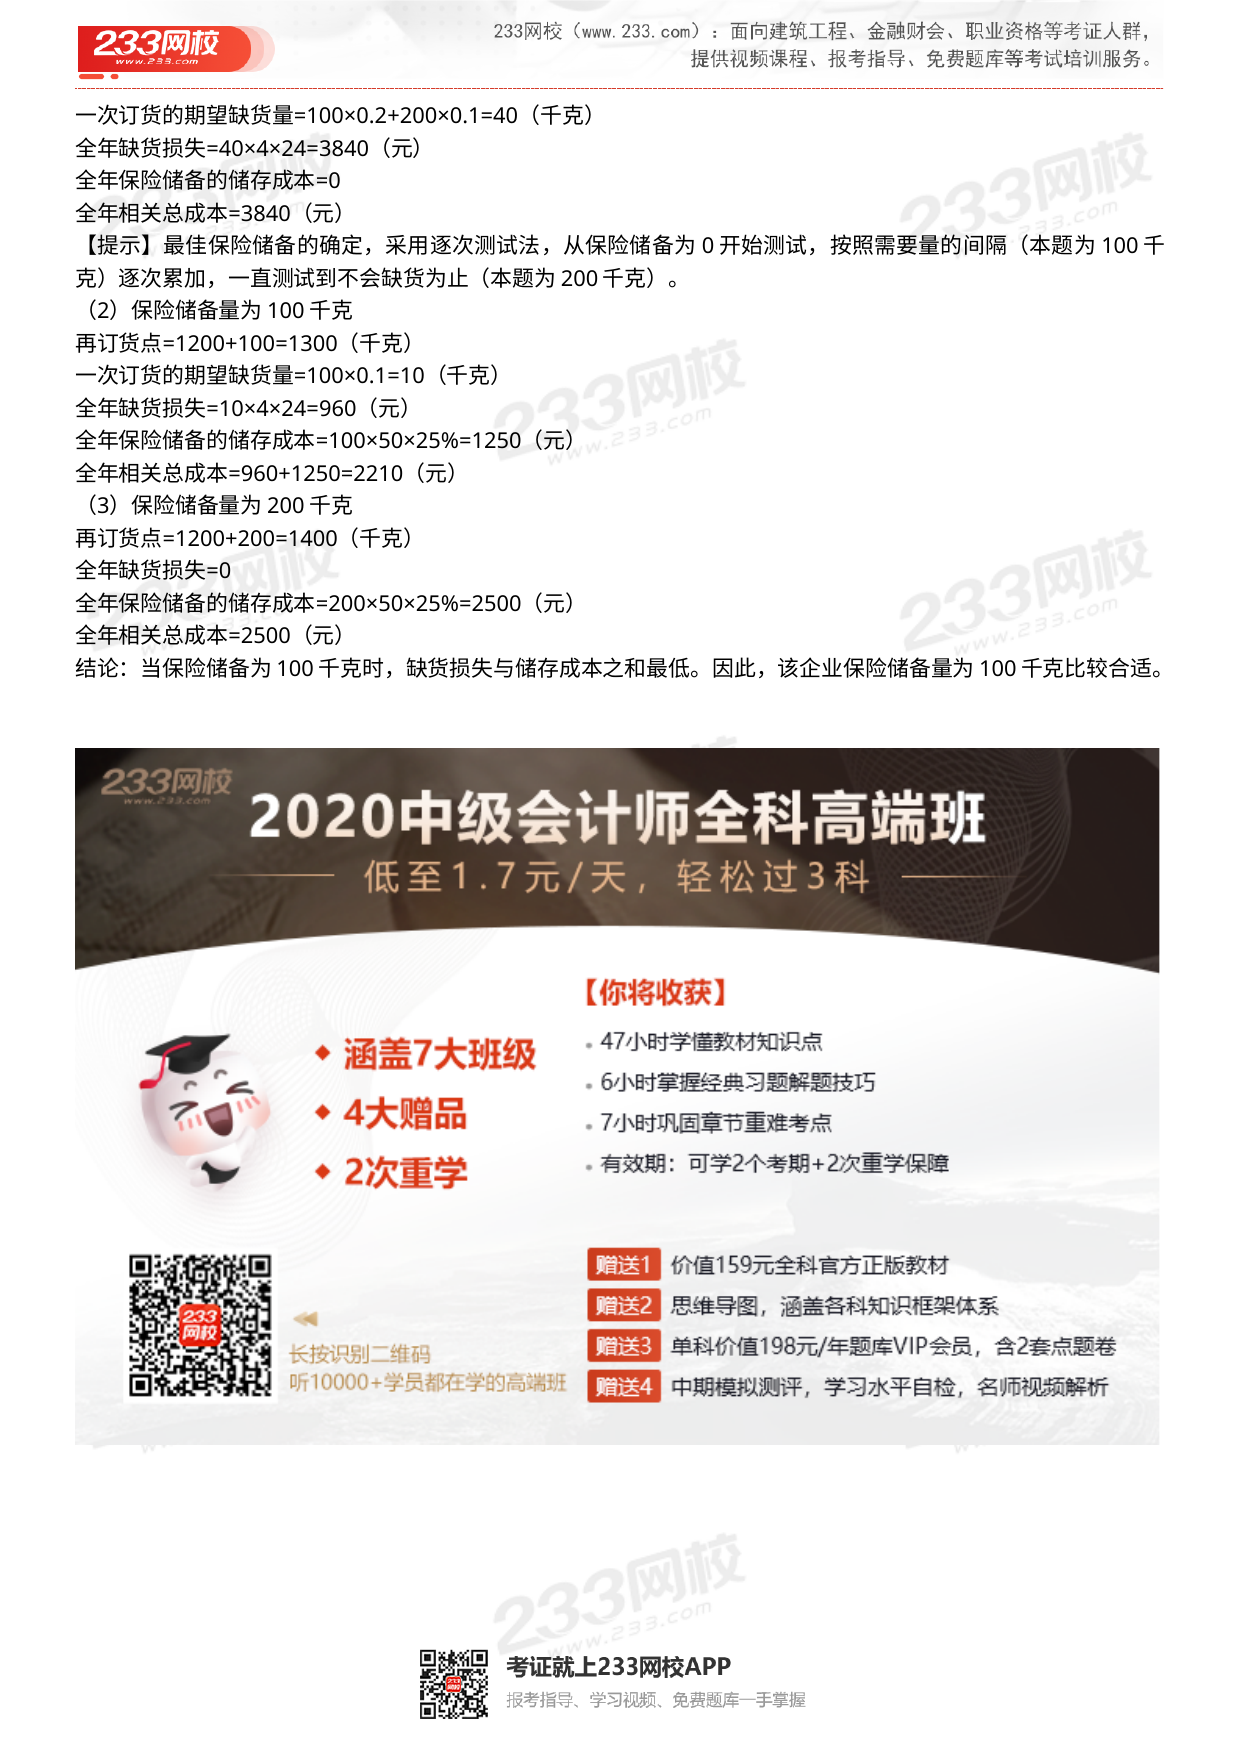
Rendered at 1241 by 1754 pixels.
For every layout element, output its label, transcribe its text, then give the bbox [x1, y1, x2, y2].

text 全年缺货损失=40×4×24=3840（元） [75, 131, 1165, 163]
text 全年相关总成本=3840（元） [75, 196, 1165, 228]
text 全年保险储备的储存成本=0 [75, 163, 1165, 196]
text 结论：当保险储备为100千克时，缺货损失与储存成本之和最低。因此，该企业保险储备量为100千克比较合适。 [75, 651, 1165, 683]
text 一次订货的期望缺货量=100×0.1=10（千克） [75, 358, 1165, 391]
text 全年相关总成本=2500（元） [75, 618, 1165, 651]
text 全年相关总成本=960+1250=2210（元） [75, 456, 1165, 488]
text 一次订货的期望缺货量=100×0.2+200×0.1=40（千克） [75, 98, 1165, 131]
text （3）保险储备量为200千克 [75, 488, 1165, 521]
text 全年缺货损失=10×4×24=960（元） [75, 391, 1165, 423]
text 再订货点=1200+200=1400（千克） [75, 521, 1165, 553]
picture [1, 0, 1239, 1739]
text 再订货点=1200+100=1300（千克） [75, 326, 1165, 358]
text 全年缺货损失=0 [75, 553, 1165, 586]
text 【提示】最佳保险储备的确定，采用逐次测试法，从保险储备为0开始测试，按照需要量的间隔（本题为100千克）逐次累加，一直测试到不会缺货为止（本题为200千克）。 [75, 228, 1165, 293]
text （2）保险储备量为100千克 [75, 293, 1165, 326]
text 全年保险储备的储存成本=100×50×25%=1250（元） [75, 423, 1165, 456]
text 全年保险储备的储存成本=200×50×25%=2500（元） [75, 586, 1165, 618]
